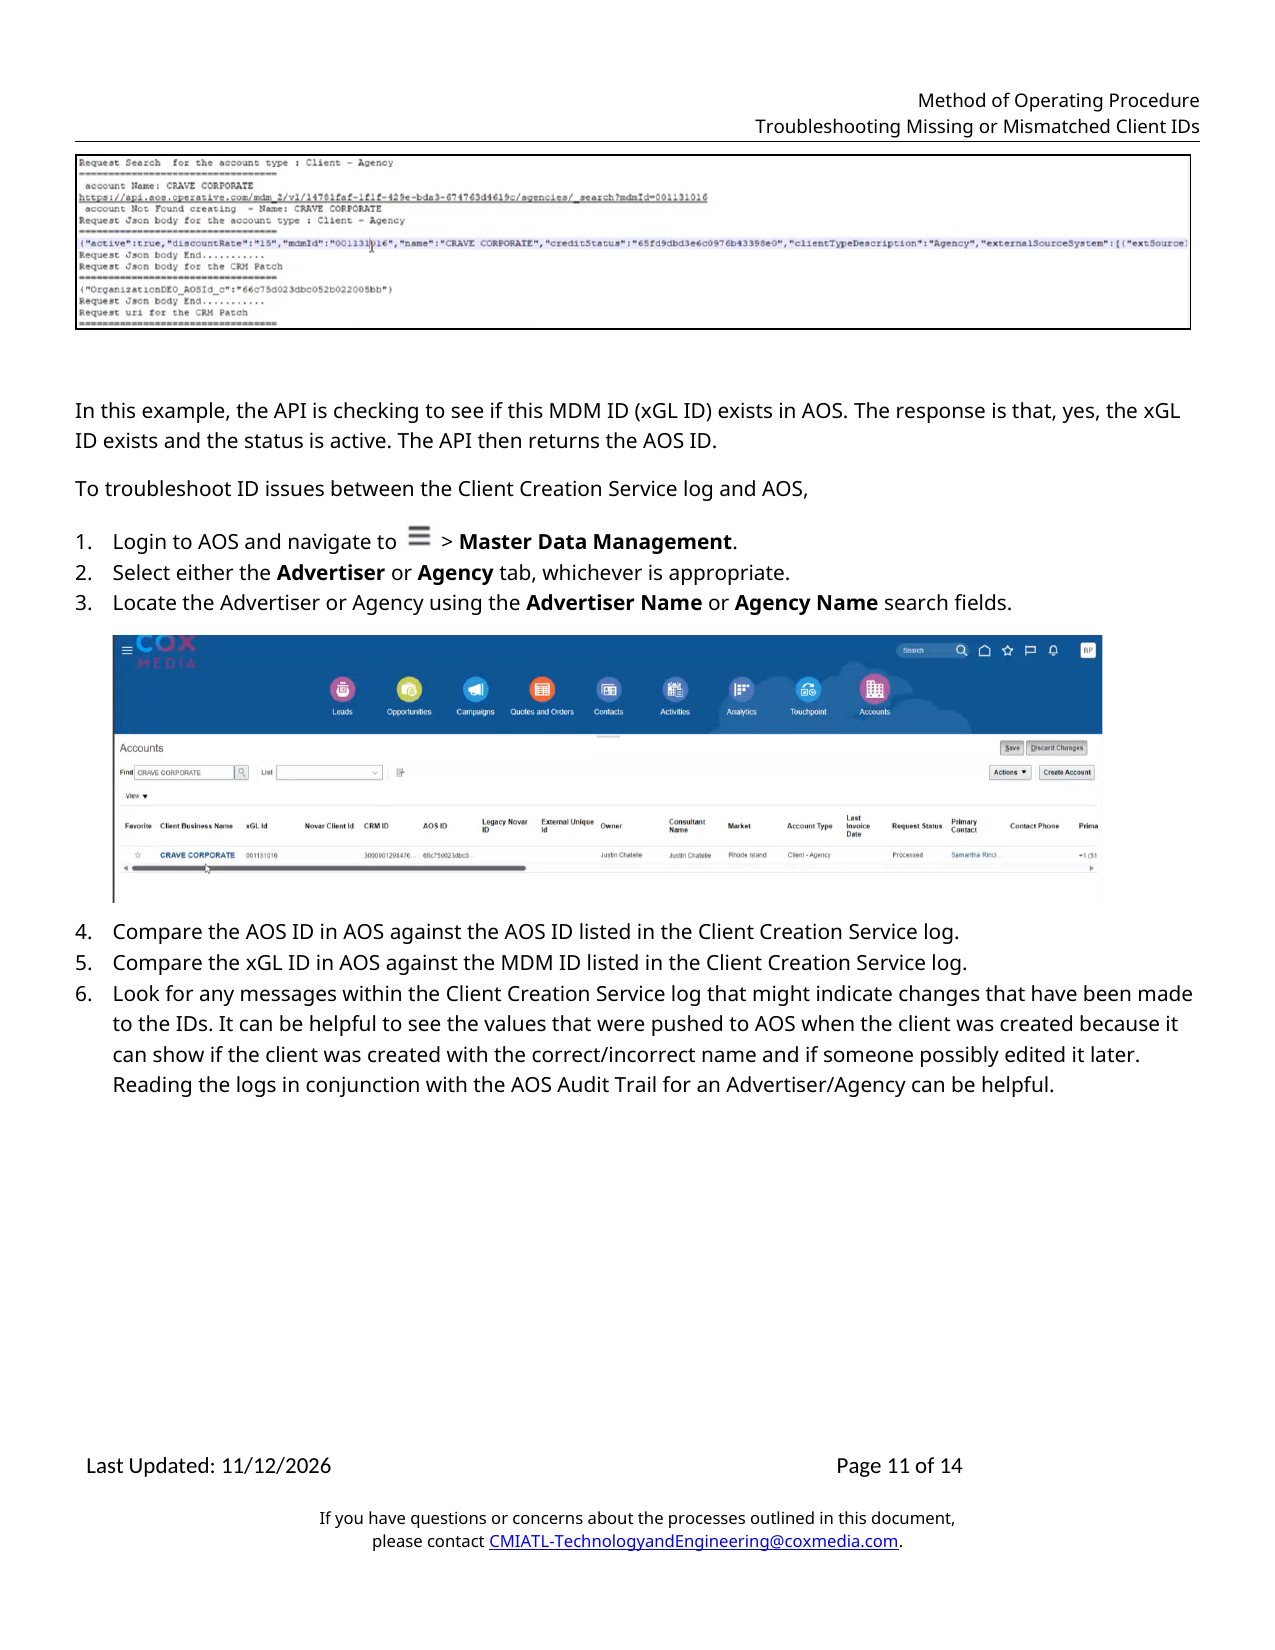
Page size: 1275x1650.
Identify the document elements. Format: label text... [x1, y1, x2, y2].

picture [112, 635, 1103, 903]
picture [77, 156, 1190, 328]
list Select either the Advertiser or Agency tab, whichever is appropriate. [75, 558, 1200, 586]
text To troubleshoot ID issues between the Client Creation Service log and AOS, [75, 474, 1200, 502]
text In this example, the API is checking to see if this MDM ID (xGL ID) exists in AOS. The response is that, yes, the xGL ID exists and the status is active. The API then returns the AOS ID. [75, 396, 1200, 455]
list Compare the AOS ID in AOS against the AOS ID listed in the Client Creation Service log. [75, 917, 1200, 946]
picture [402, 521, 436, 550]
list Compare the xGL ID in AOS against the MDM ID listed in the Client Creation Service log. [75, 948, 1200, 976]
list Look for any messages within the Client Creation Service log that might indicate changes that have been made to the IDs. It can be helpful to see the values that were pushed to AOS when the client was created because it can show if the client was created with the correct/incorrect name and if someone possibly edited it later. Reading the logs in conjunction with the AOS Audit Trail for an Advertiser/Agency can be helpful. [75, 979, 1200, 1099]
list Login to AOS and navigate to > Master Data Management. [75, 521, 1200, 556]
list Locate the Advertiser or Agency using the Advertiser Name or Agency Name search fields. [75, 588, 1200, 617]
